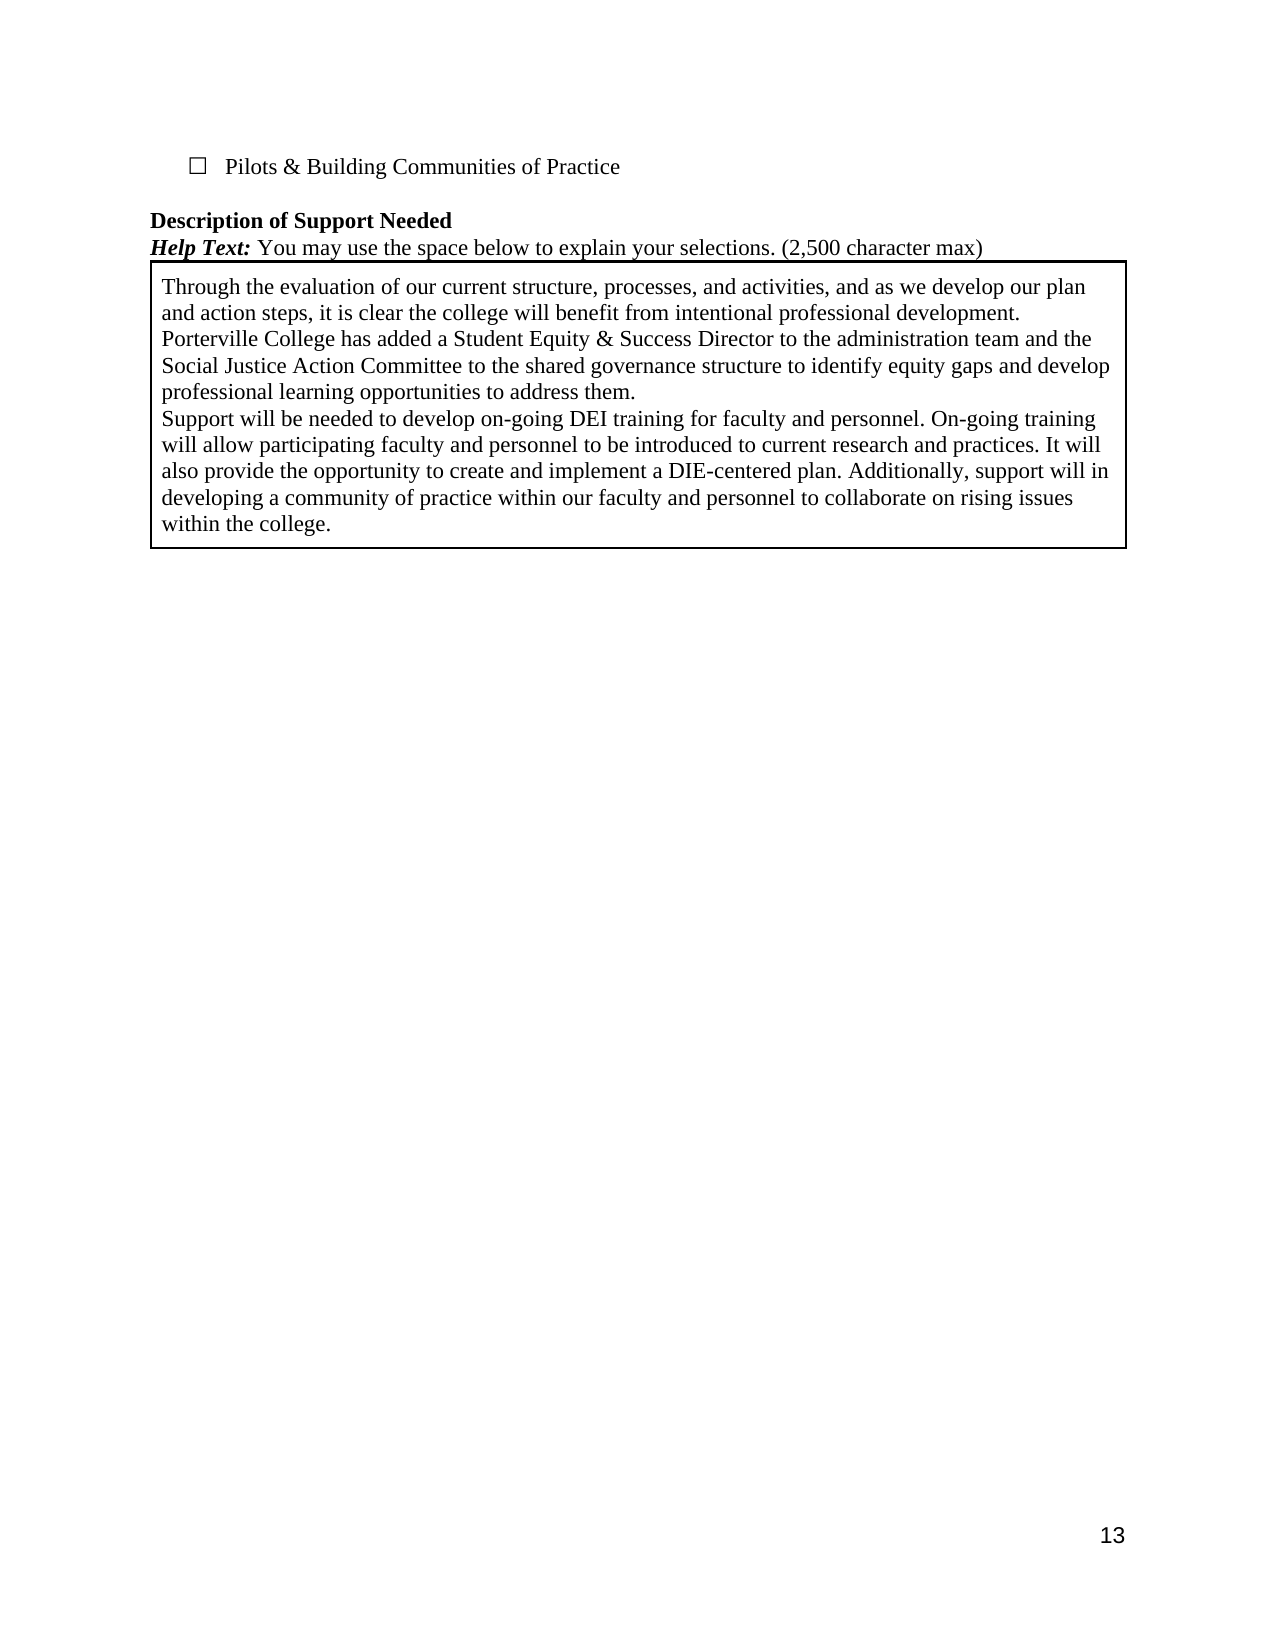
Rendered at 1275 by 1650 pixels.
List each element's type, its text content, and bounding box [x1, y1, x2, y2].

text Description of Support Needed Help Text: You may use the space below to explain your selections. (2,500 character max) [150, 208, 1125, 260]
text Pilots & Building Communities of Practice [150, 150, 1125, 181]
table_header Through the evaluation of our current structure, processes, and activities, and as we develop our plan and action steps, it is clear the college will benefit from intentional professional development. Porterville College has added a Student Equity & Success Director to the administration team and the Social Justice Action Committee to the shared governance structure to identify equity gaps and develop professional learning opportunities to address them. Support will be needed to develop on-going DEI training for faculty and personnel. On-going training will allow participating faculty and personnel to be introduced to current research and practices. It will also provide the opportunity to create and implement a DIE-centered plan. Additionally, support will in developing a community of practice within our faculty and personnel to collaborate on rising issues within the college. [152, 263, 1125, 547]
